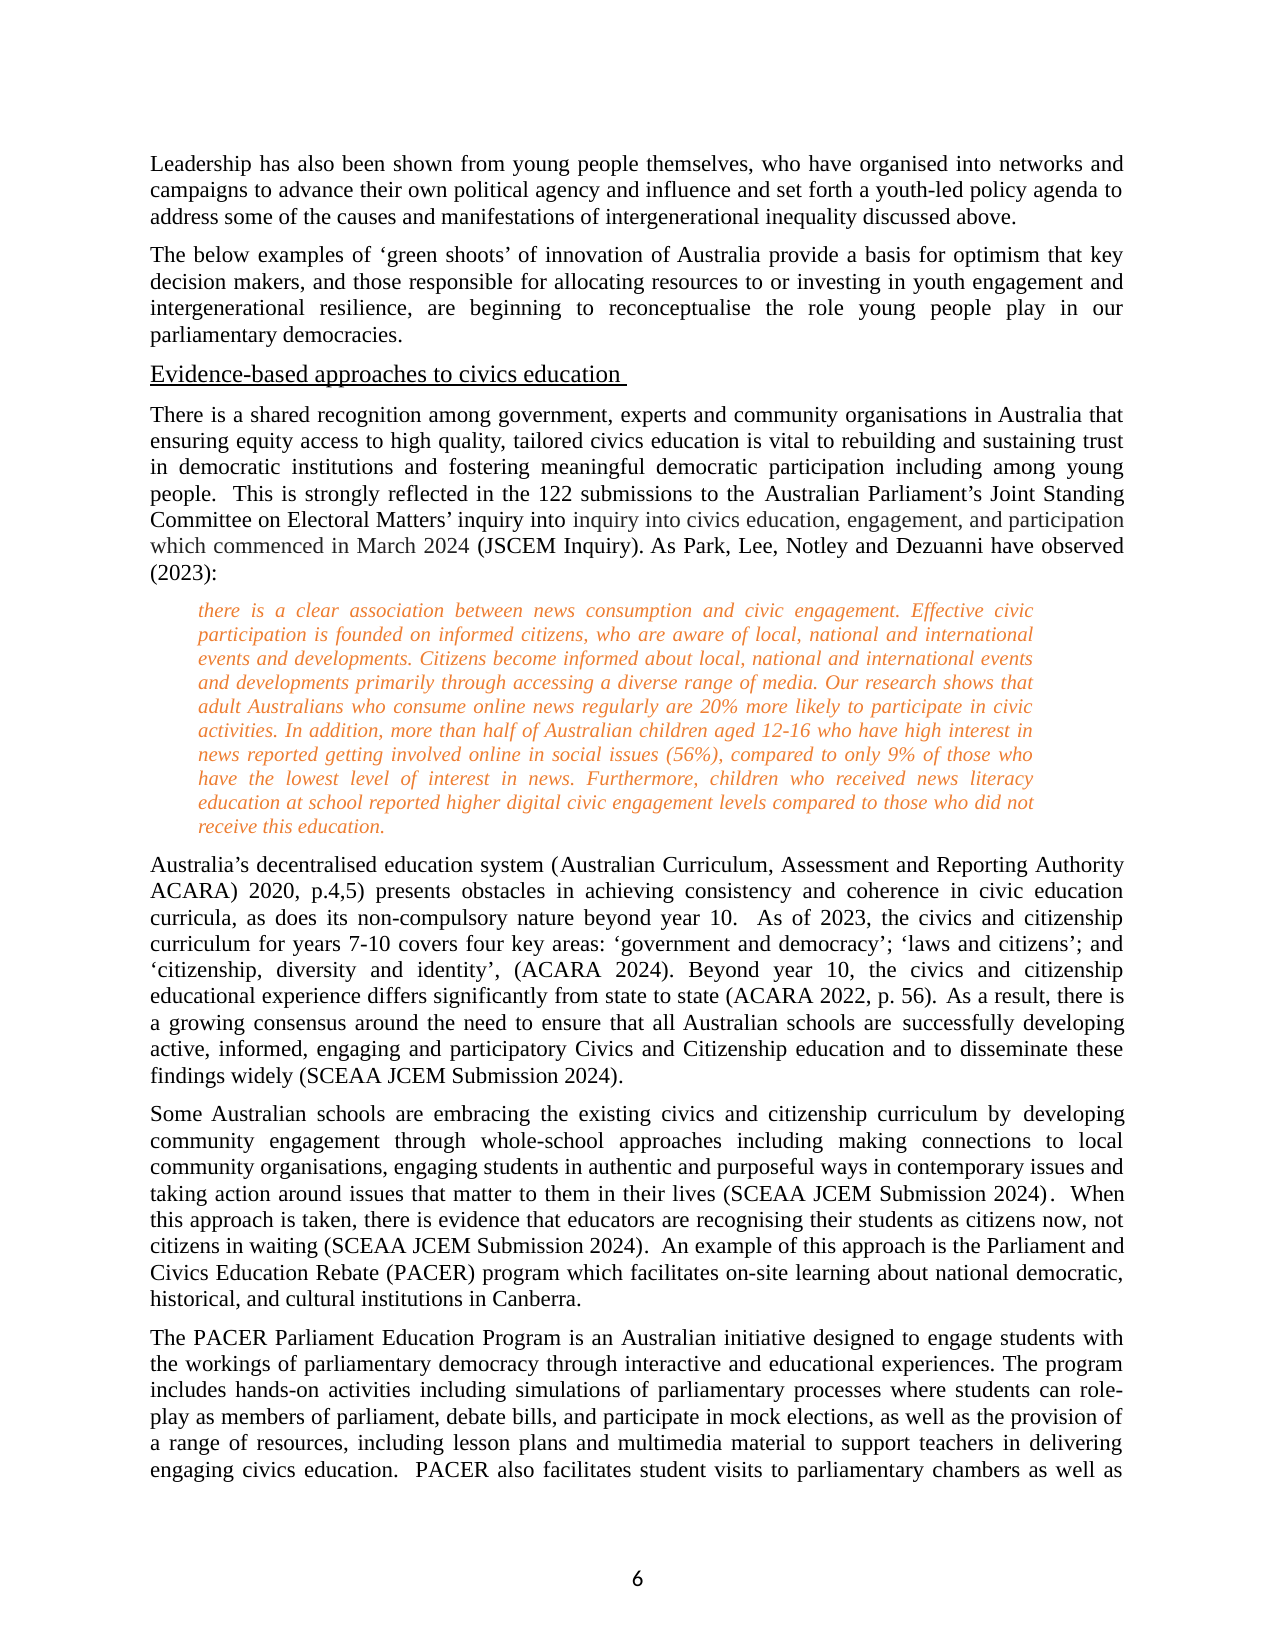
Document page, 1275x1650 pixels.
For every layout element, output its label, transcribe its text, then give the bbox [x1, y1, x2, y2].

text There is a shared recognition among government, experts and community organisations in Australia that ensuring equity access to high quality, tailored civics education is vital to rebuilding and sustaining trust in democratic institutions and fostering meaningful democratic participation including among young people. This is strongly reflected in the 122 submissions to the Australian Parliament’s Joint Standing Committee on Electoral Matters’ inquiry into inquiry into civics education, engagement, and participation which commenced in March 2024 (JSCEM Inquiry). As Park, Lee, Notley and Dezuanni have observed (2023): [150, 401, 1125, 585]
text The below examples of ‘green shoots’ of innovation of Australia provide a basis for optimism that key decision makers, and those responsible for allocating resources to or investing in youth engagement and intergenerational resilience, are beginning to reconceptualise the role young people play in our parliamentary democracies. [150, 242, 1125, 347]
text Some Australian schools are embracing the existing civics and citizenship curriculum by developing community engagement through whole-school approaches including making connections to local community organisations, engaging students in authentic and purposeful ways in contemporary issues and taking action around issues that matter to them in their lives (SCEAA JCEM Submission 2024). When this approach is taken, there is evidence that educators are recognising their students as citizens now, not citizens in waiting (SCEAA JCEM Submission 2024). An example of this approach is the Parliament and Civics Education Rebate (PACER) program which facilitates on-site learning about national democratic, historical, and cultural institutions in Canberra. [150, 1101, 1125, 1311]
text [150, 1324, 1125, 1482]
subtitle Evidence-based approaches to civics education [150, 359, 1125, 388]
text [150, 150, 1125, 229]
text Australia’s decentralised education system (Australian Curriculum, Assessment and Reporting Authority ACARA) 2020, p.4,5) presents obstacles in achieving consistency and coherence in civic education curricula, as does its non-compulsory nature beyond year 10. As of 2023, the civics and citizenship curriculum for years 7-10 covers four key areas: ‘government and democracy’; ‘laws and citizens’; and ‘citizenship, diversity and identity’, (ACARA 2024). Beyond year 10, the civics and citizenship educational experience differs significantly from state to state (ACARA 2022, p. 56). As a result, there is a growing consensus around the need to ensure that all Australian schools are successfully developing active, informed, engaging and participatory Civics and Citizenship education and to disseminate these findings widely (SCEAA JCEM Submission 2024). [150, 851, 1125, 1088]
text there is a clear association between news consumption and civic engagement. Effective civic participation is founded on informed citizens, who are aware of local, national and international events and developments. Citizens become informed about local, national and international events and developments primarily through accessing a diverse range of media. Our research shows that adult Australians who consume online news regularly are 20% more likely to participate in civic activities. In addition, more than half of Australian children aged 12-16 who have high interest in news reported getting involved online in social issues (56%), compared to only 9% of those who have the lowest level of interest in news. Furthermore, children who received news literacy education at school reported higher digital civic engagement levels compared to those who did not receive this education. [198, 598, 1036, 838]
